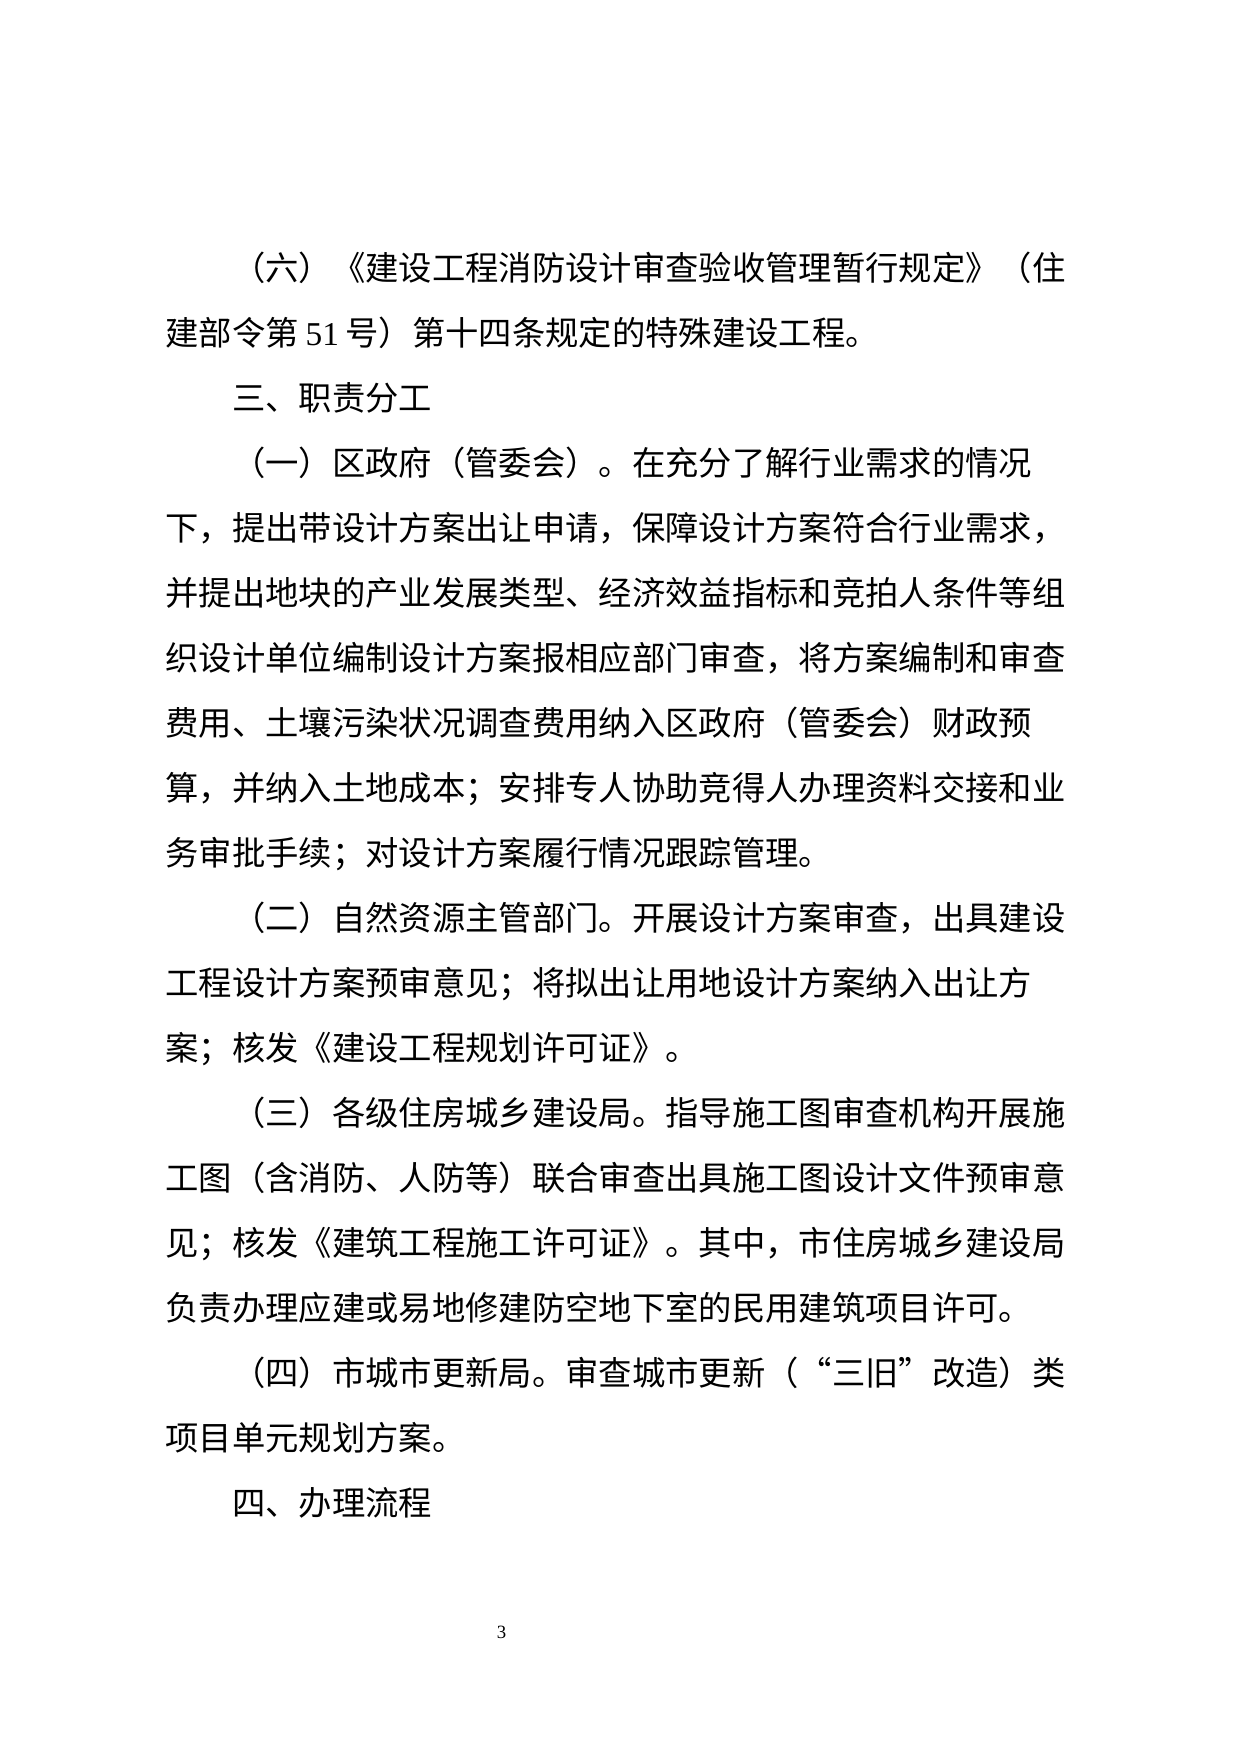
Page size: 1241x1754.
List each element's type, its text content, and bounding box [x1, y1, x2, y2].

text 四、办理流程 [165, 1468, 1087, 1533]
text （一）区政府（管委会）。在充分了解行业需求的情况下，提出带设计方案出让申请，保障设计方案符合行业需求，并提出地块的产业发展类型、经济效益指标和竞拍人条件等组织设计单位编制设计方案报相应部门审查，将方案编制和审查费用、土壤污染状况调查费用纳入区政府（管委会）财政预算，并纳入土地成本；安排专人协助竞得人办理资料交接和业务审批手续；对设计方案履行情况跟踪管理。 [165, 428, 1087, 883]
text （四）市城市更新局。审查城市更新（“三旧”改造）类项目单元规划方案。 [165, 1338, 1087, 1468]
text （二）自然资源主管部门。开展设计方案审查，出具建设工程设计方案预审意见；将拟出让用地设计方案纳入出让方案；核发《建设工程规划许可证》。 [165, 883, 1087, 1078]
text （三）各级住房城乡建设局。指导施工图审查机构开展施工图（含消防、人防等）联合审查出具施工图设计文件预审意见；核发《建筑工程施工许可证》。其中，市住房城乡建设局负责办理应建或易地修建防空地下室的民用建筑项目许可。 [165, 1078, 1087, 1338]
text （六）《建设工程消防设计审查验收管理暂行规定》（住建部令第51号）第十四条规定的特殊建设工程。 [165, 233, 1087, 363]
text 三、职责分工 [165, 363, 1087, 428]
